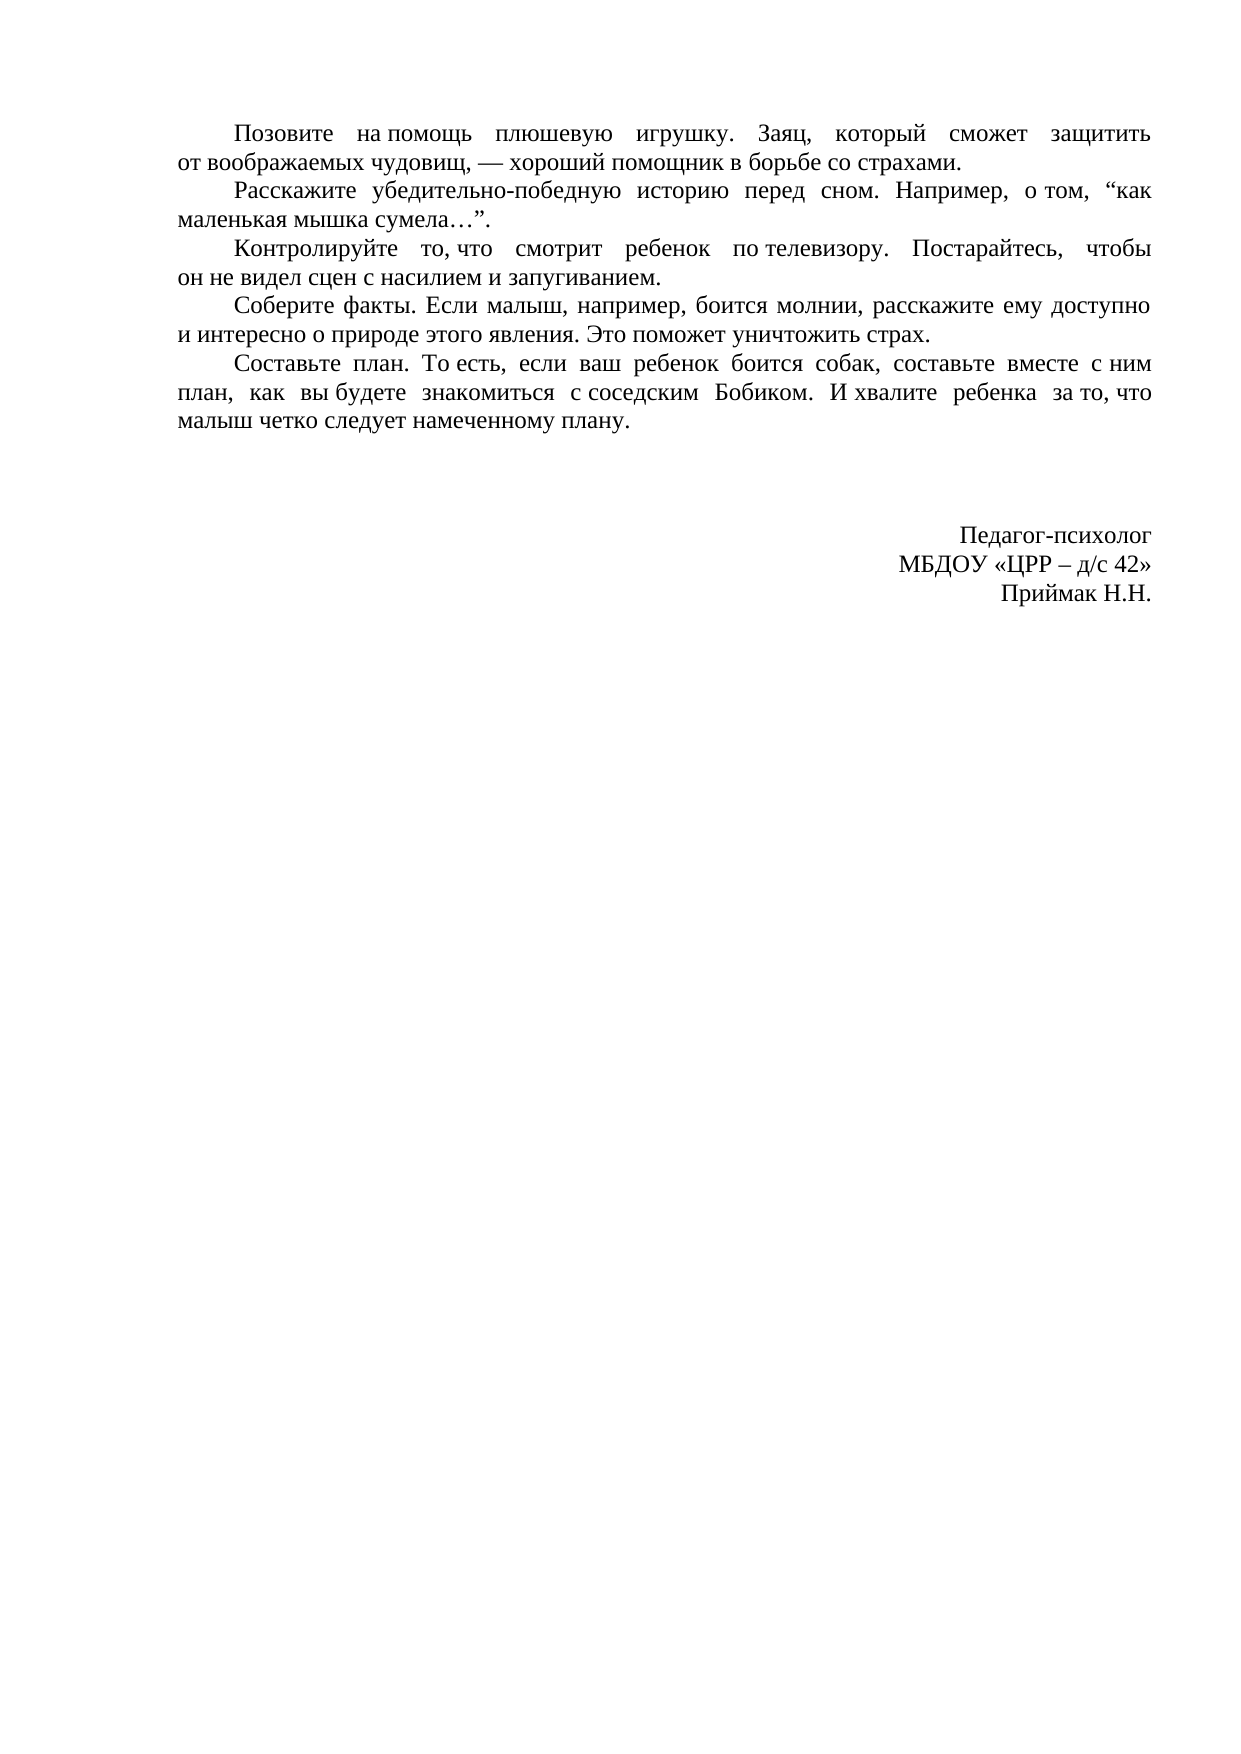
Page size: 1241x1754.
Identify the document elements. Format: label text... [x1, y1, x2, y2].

text Приймак Н.Н. [177, 578, 1152, 607]
text Позовите на помощь плюшевую игрушку. Заяц, который сможет защитить от воображаемых чудовищ, — хороший помощник в борьбе со страхами. [177, 118, 1152, 176]
text Расскажите убедительно-победную историю перед сном. Например, о том, “как маленькая мышка сумела…”. [177, 176, 1152, 233]
text Составьте план. То есть, если ваш ребенок боится собак, составьте вместе с ним план, как вы будете знакомиться с соседским Бобиком. И хвалите ребенка за то, что малыш четко следует намеченному плану. [177, 348, 1152, 434]
text Контролируйте то, что смотрит ребенок по телевизору. Постарайтесь, чтобы он не видел сцен с насилием и запугиванием. [177, 233, 1152, 291]
text Педагог-психолог [177, 521, 1152, 549]
text Соберите факты. Если малыш, например, боится молнии, расскажите ему доступно и интересно о природе этого явления. Это поможет уничтожить страх. [177, 291, 1152, 348]
text МБДОУ «ЦРР – д/с 42» [177, 549, 1152, 578]
